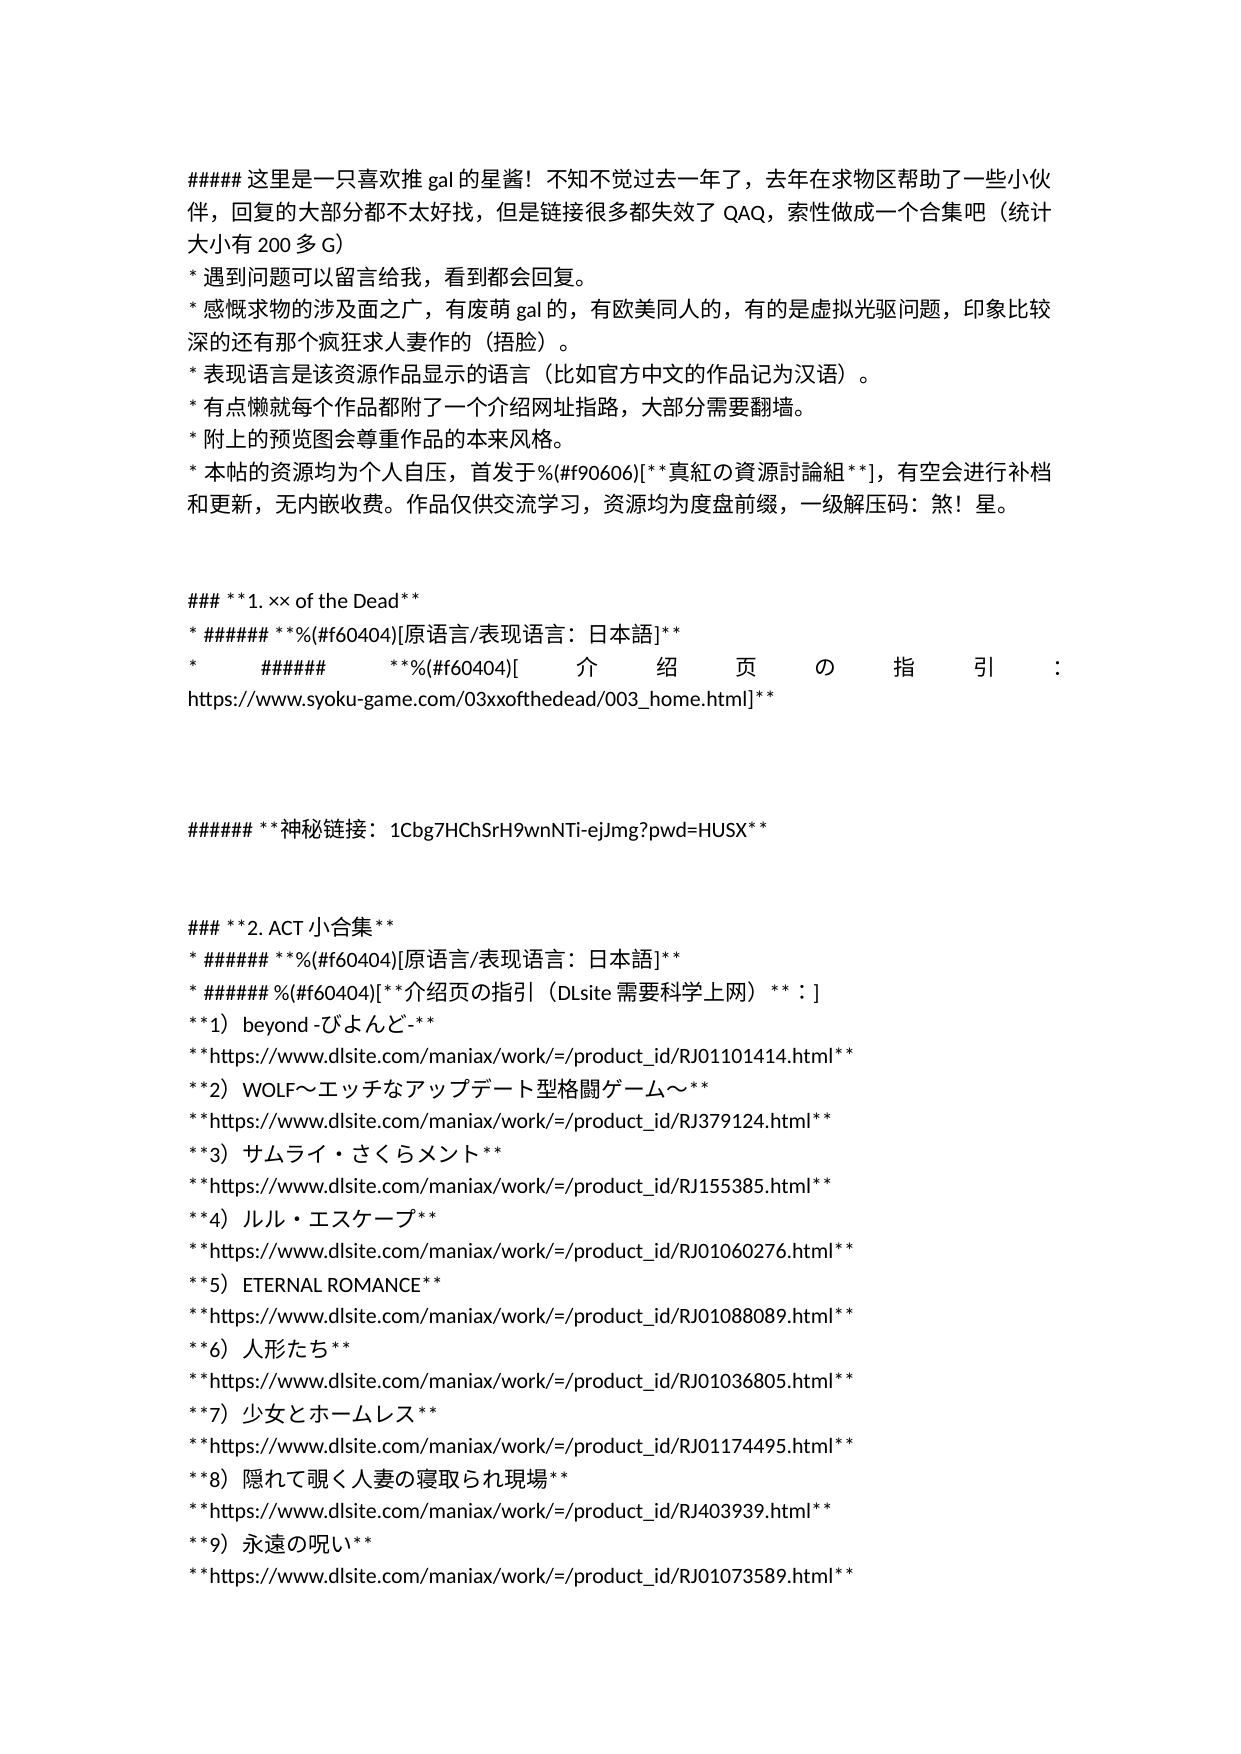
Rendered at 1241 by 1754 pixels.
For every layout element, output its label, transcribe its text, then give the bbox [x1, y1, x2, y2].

text **https://www.dlsite.com/maniax/work/=/product_id/RJ379124.html** [187, 1104, 1053, 1137]
text **https://www.dlsite.com/maniax/work/=/product_id/RJ403939.html** [187, 1494, 1053, 1527]
text * ###### **%(#f60404)[原语言/表现语言：日本語]** [187, 942, 1053, 974]
text ### **2. ACT小合集** [187, 909, 1053, 942]
text **5）ETERNAL ROMANCE** [187, 1267, 1053, 1299]
text **2）WOLF～エッチなアップデート型格闘ゲーム～** [187, 1072, 1053, 1104]
text ##### 这里是一只喜欢推gal的星酱！不知不觉过去一年了，去年在求物区帮助了一些小伙伴，回复的大部分都不太好找，但是链接很多都失效了QAQ，索性做成一个合集吧（统计大小有200多G） [187, 162, 1053, 259]
text **9）永遠の呪い** [187, 1527, 1053, 1559]
text * ###### %(#f60404)[**介绍页の指引（DLsite需要科学上网）**：] [187, 974, 1053, 1007]
text * 表现语言是该资源作品显示的语言（比如官方中文的作品记为汉语）。 [187, 357, 1053, 389]
text **https://www.dlsite.com/maniax/work/=/product_id/RJ155385.html** [187, 1169, 1053, 1202]
text * 附上的预览图会尊重作品的本来风格。 [187, 422, 1053, 454]
text **https://www.dlsite.com/maniax/work/=/product_id/RJ01073589.html** [187, 1559, 1053, 1592]
text **3）サムライ・さくらメント** [187, 1137, 1053, 1169]
text **8）隠れて覗く人妻の寝取られ現場** [187, 1462, 1053, 1494]
text * 感慨求物的涉及面之广，有废萌gal的，有欧美同人的，有的是虚拟光驱问题，印象比较深的还有那个疯狂求人妻作的（捂脸）。 [187, 292, 1053, 357]
text * ###### **%(#f60404)[介绍页の指引：https://www.syoku-game.com/03xxofthedead/003_home.html]** [187, 649, 1053, 714]
text * ###### **%(#f60404)[原语言/表现语言：日本語]** [187, 617, 1053, 649]
text * 本帖的资源均为个人自压，首发于%(#f90606)[**真紅の資源討論組**]，有空会进行补档和更新，无内嵌收费。作品仅供交流学习，资源均为度盘前缀，一级解压码：煞！星。 [187, 454, 1053, 519]
text * 遇到问题可以留言给我，看到都会回复。 [187, 259, 1053, 292]
text **https://www.dlsite.com/maniax/work/=/product_id/RJ01060276.html** [187, 1234, 1053, 1267]
text **https://www.dlsite.com/maniax/work/=/product_id/RJ01101414.html** [187, 1039, 1053, 1072]
text **https://www.dlsite.com/maniax/work/=/product_id/RJ01088089.html** [187, 1299, 1053, 1332]
text **https://www.dlsite.com/maniax/work/=/product_id/RJ01174495.html** [187, 1429, 1053, 1462]
text ### **1. ×× of the Dead** [187, 584, 1053, 617]
text **7）少女とホームレス** [187, 1397, 1053, 1429]
text **https://www.dlsite.com/maniax/work/=/product_id/RJ01036805.html** [187, 1364, 1053, 1397]
text **4）ルル・エスケープ** [187, 1202, 1053, 1234]
text * 有点懒就每个作品都附了一个介绍网址指路，大部分需要翻墙。 [187, 389, 1053, 422]
text ###### **神秘链接：1Cbg7HChSrH9wnNTi-ejJmg?pwd=HUSX** [187, 812, 1053, 844]
text **1）beyond -びよんど-** [187, 1007, 1053, 1039]
text **6）人形たち** [187, 1332, 1053, 1364]
